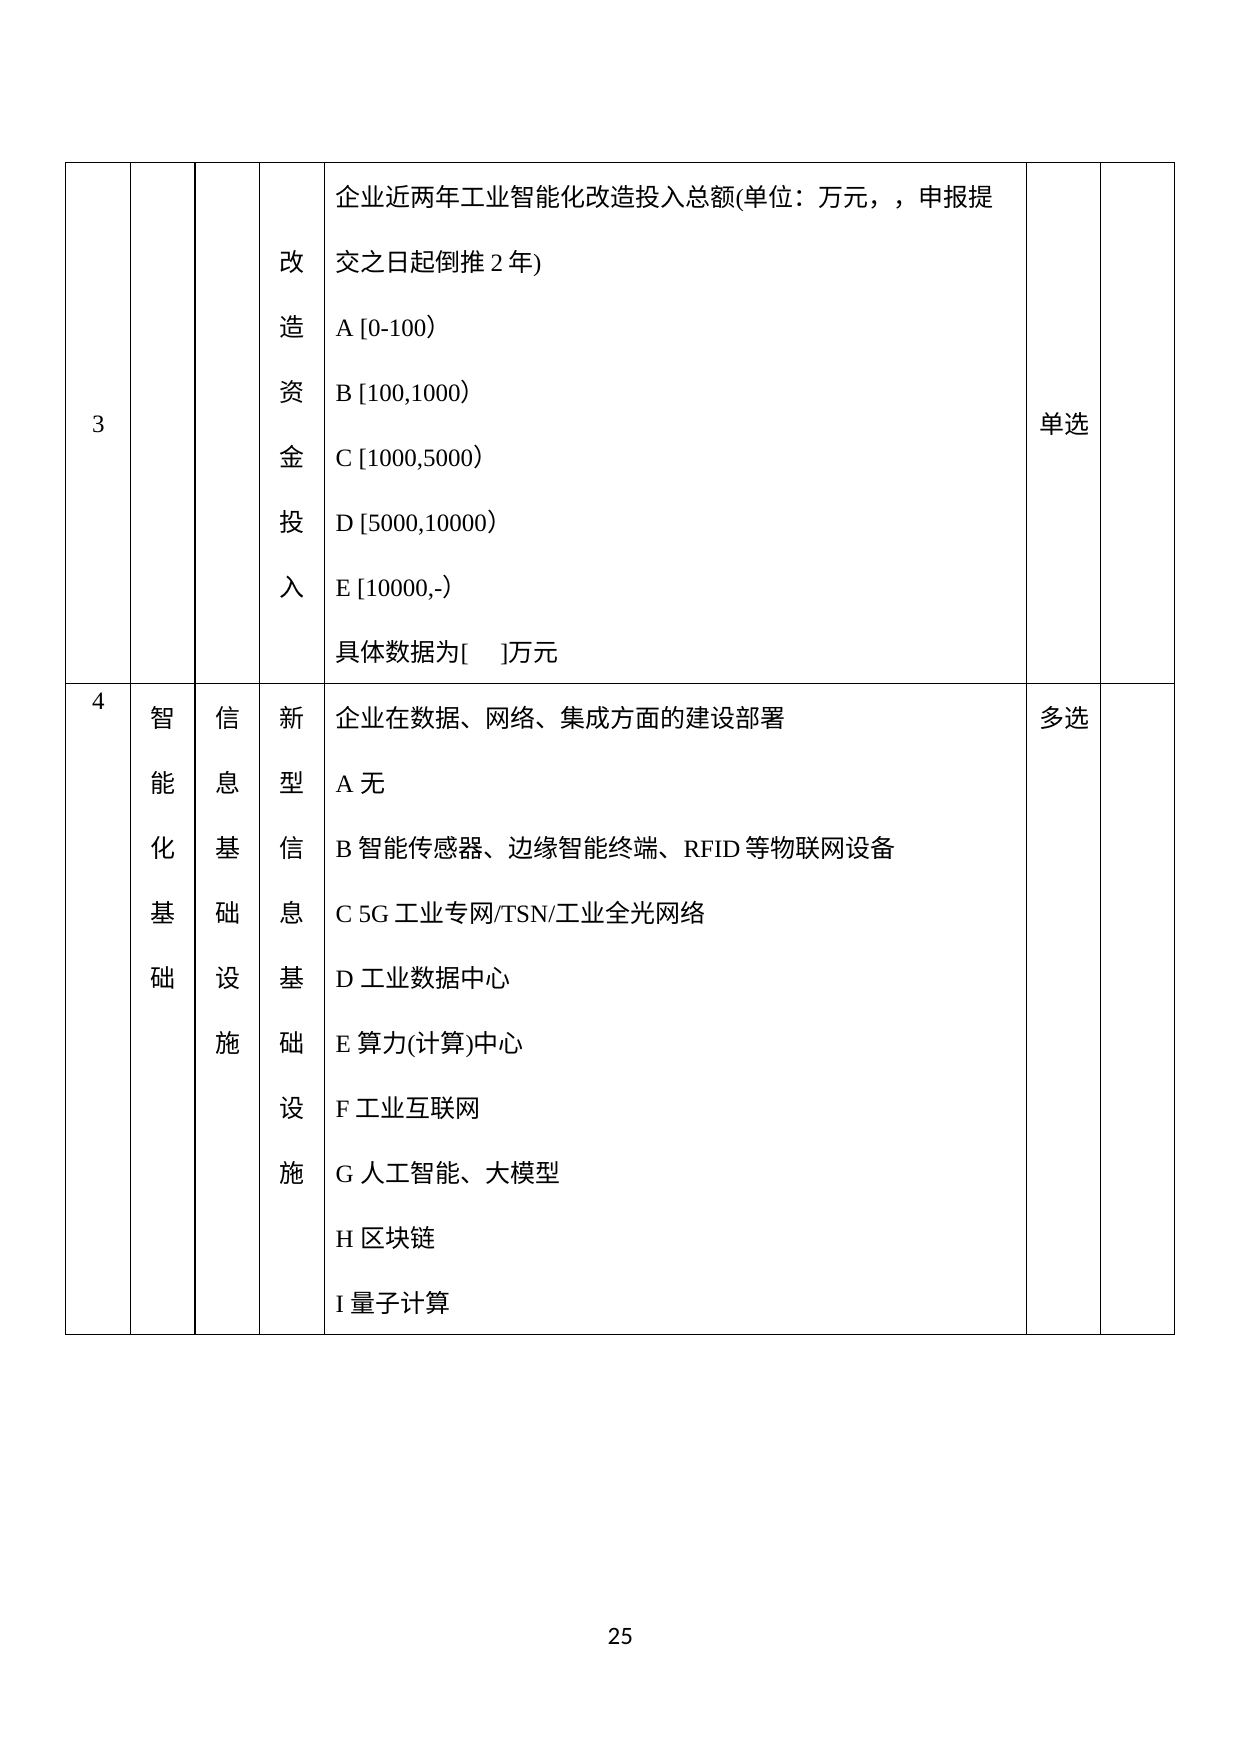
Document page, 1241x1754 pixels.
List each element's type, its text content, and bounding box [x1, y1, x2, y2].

table_cell 单选 [1027, 163, 1100, 683]
table_cell 改造资金投入 [260, 163, 324, 683]
table_cell 智能化基础 [131, 684, 194, 1334]
table_cell 3 [66, 163, 130, 683]
table_cell 企业近两年工业智能化改造投入总额(单位：万元，，申报提交之日起倒推2年) A [0-100） B [100,1000） C [1000,5000） D [5000,10000） E [10000,-） 具体数据为[ ]万元 [325, 163, 1026, 683]
table_cell 多选 [1027, 684, 1100, 1334]
table_cell 新型信息基础设施 [260, 684, 324, 1334]
table_cell 企业在数据、网络、集成方面的建设部署 A 无 B 智能传感器、边缘智能终端、RFID等物联网设备 C 5G工业专网/TSN/工业全光网络 D 工业数据中心 E 算力(计算)中心 F 工业互联网 G 人工智能、大模型 H 区块链 I 量子计算 [325, 684, 1026, 1334]
table_cell [1101, 163, 1174, 683]
table_cell 4 [66, 684, 130, 1334]
table_cell 信息基础设施 [196, 684, 259, 1334]
table_cell [1101, 684, 1174, 1334]
